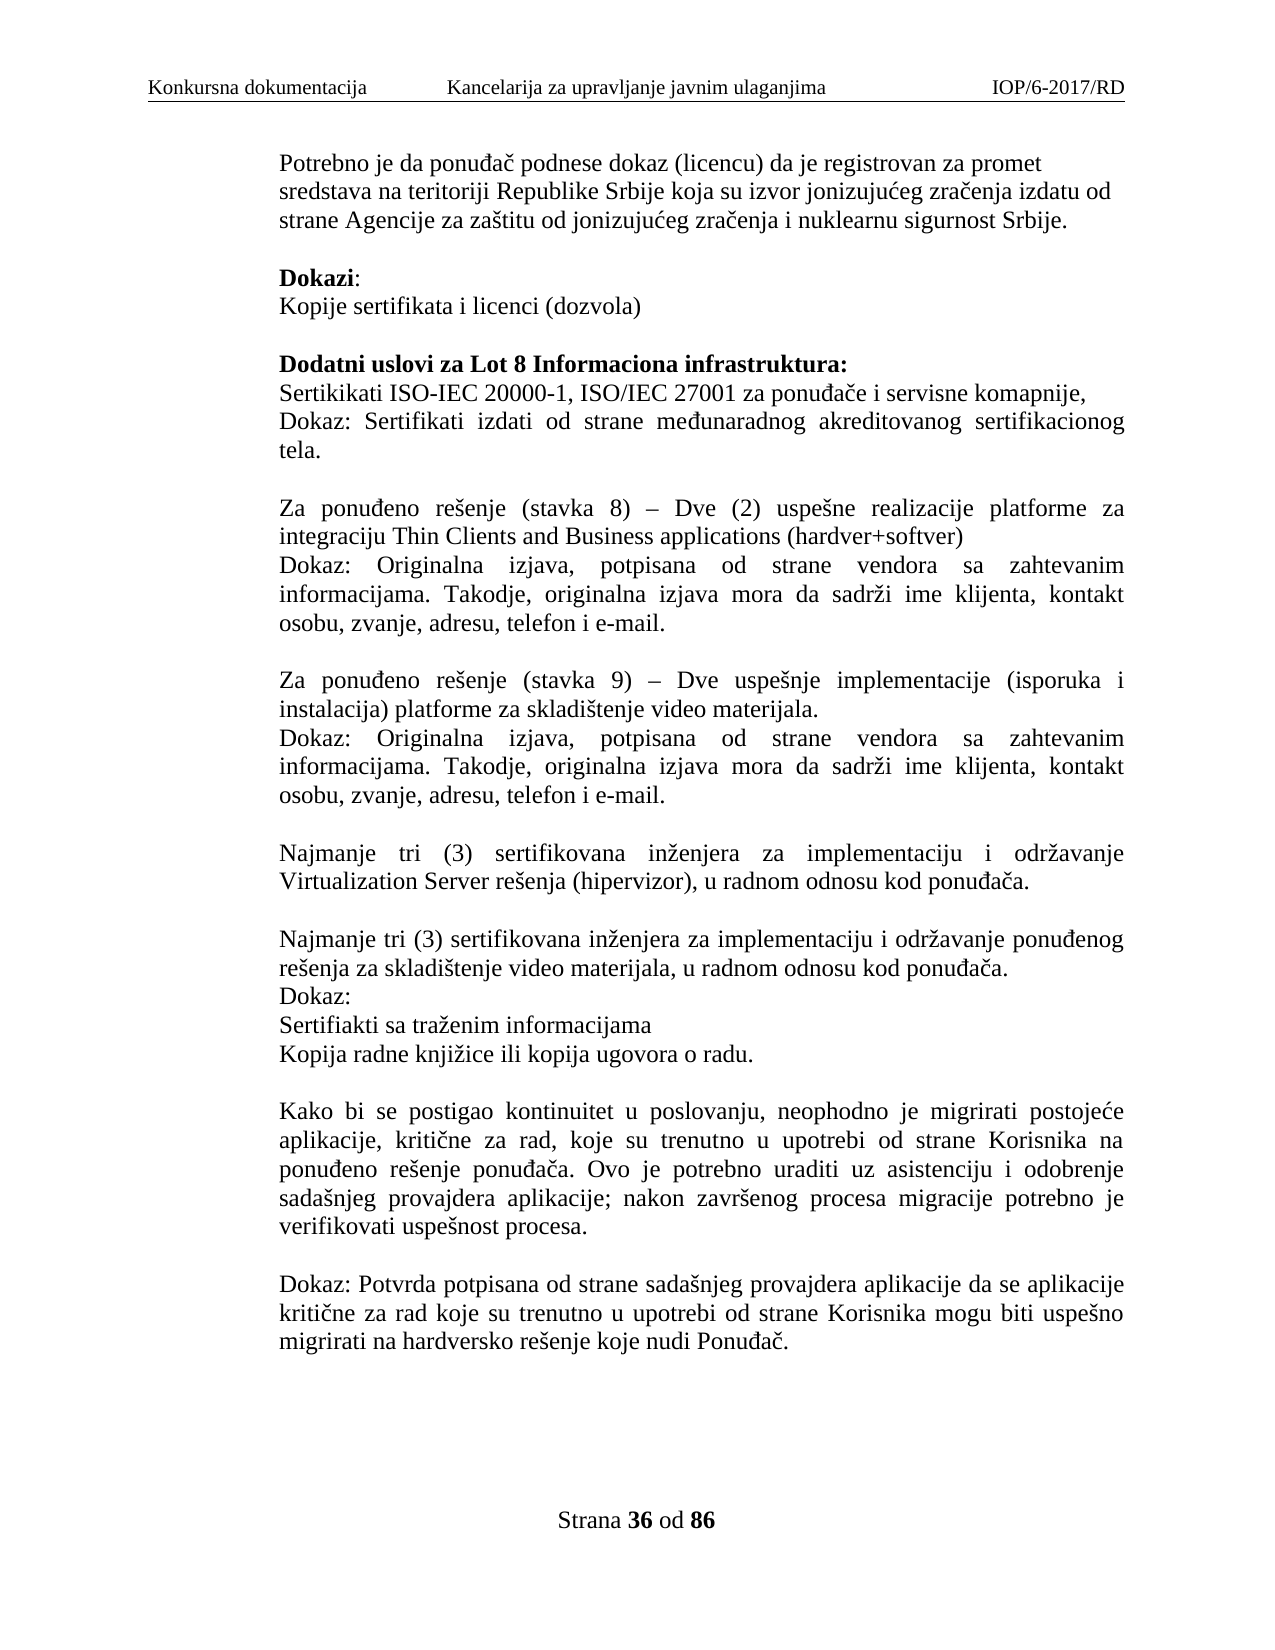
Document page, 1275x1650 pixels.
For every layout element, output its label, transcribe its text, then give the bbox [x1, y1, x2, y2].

list Kopije sertifikata i licenci (dozvola) [279, 291, 1125, 320]
list Dokaz: Originalna izjava, potpisana od strane vendora sa zahtevanim informacijama. Takodje, originalna izjava mora da sadrži ime klijenta, kontakt osobu, zvanje, adresu, telefon i e-mail. [279, 723, 1125, 809]
list Dokaz: [279, 981, 1125, 1010]
list Dodatni uslovi za Lot 8 Informaciona infrastruktura: [279, 349, 1125, 378]
list Najmanje tri (3) sertifikovana inženjera za implementaciju i održavanje Virtualization Server rešenja (hipervizor), u radnom odnosu kod ponuđača. [279, 838, 1125, 895]
list Potrebno je da ponuđač podnese dokaz (licencu) da je registrovan za promet sredstava na teritoriji Republike Srbije koja su izvor jonizujućeg zračenja izdatu od strane Agencije za zaštitu od jonizujućeg zračenja i nuklearnu sigurnost Srbije. [279, 148, 1125, 234]
list Za ponuđeno rešenje (stavka 8) – Dve (2) uspešne realizacije platforme za integraciju Thin Clients and Business applications (hardver+softver) [279, 493, 1125, 550]
list Kako bi se postigao kontinuitet u poslovanju, neophodno je migrirati postojeće aplikacije, kritične za rad, koje su trenutno u upotrebi od strane Korisnika na ponuđeno rešenje ponuđača. Ovo je potrebno uraditi uz asistenciju i odobrenje sadašnjeg provajdera aplikacije; nakon završenog procesa migracije potrebno je verifikovati uspešnost procesa. [279, 1096, 1125, 1240]
list Sertifiakti sa traženim informacijama [279, 1010, 1125, 1039]
list Dokaz: Originalna izjava, potpisana od strane vendora sa zahtevanim informacijama. Takodje, originalna izjava mora da sadrži ime klijenta, kontakt osobu, zvanje, adresu, telefon i e-mail. [279, 550, 1125, 636]
list Najmanje tri (3) sertifikovana inženjera za implementaciju i održavanje ponuđenog rešenja za skladištenje video materijala, u radnom odnosu kod ponuđača. [279, 924, 1125, 981]
list Dokaz: Potvrda potpisana od strane sadašnjeg provajdera aplikacije da se aplikacije kritične za rad koje su trenutno u upotrebi od strane Korisnika mogu biti uspešno migrirati na hardversko rešenje koje nudi Ponuđač. [279, 1269, 1125, 1355]
list Kopija radne knjižice ili kopija ugovora o radu. [279, 1039, 1125, 1068]
list Dokaz: Sertifikati izdati od strane međunaradnog akreditovanog sertifikacionog tela. [279, 406, 1125, 464]
list Dokazi: [279, 263, 1125, 291]
list Za ponuđeno rešenje (stavka 9) – Dve uspešnje implementacije (isporuka i instalacija) platforme za skladištenje video materijala. [279, 665, 1125, 723]
list Sertikikati ISO-IEC 20000-1, ISO/IEC 27001 za ponuđače i servisne komapnije, [279, 378, 1125, 406]
